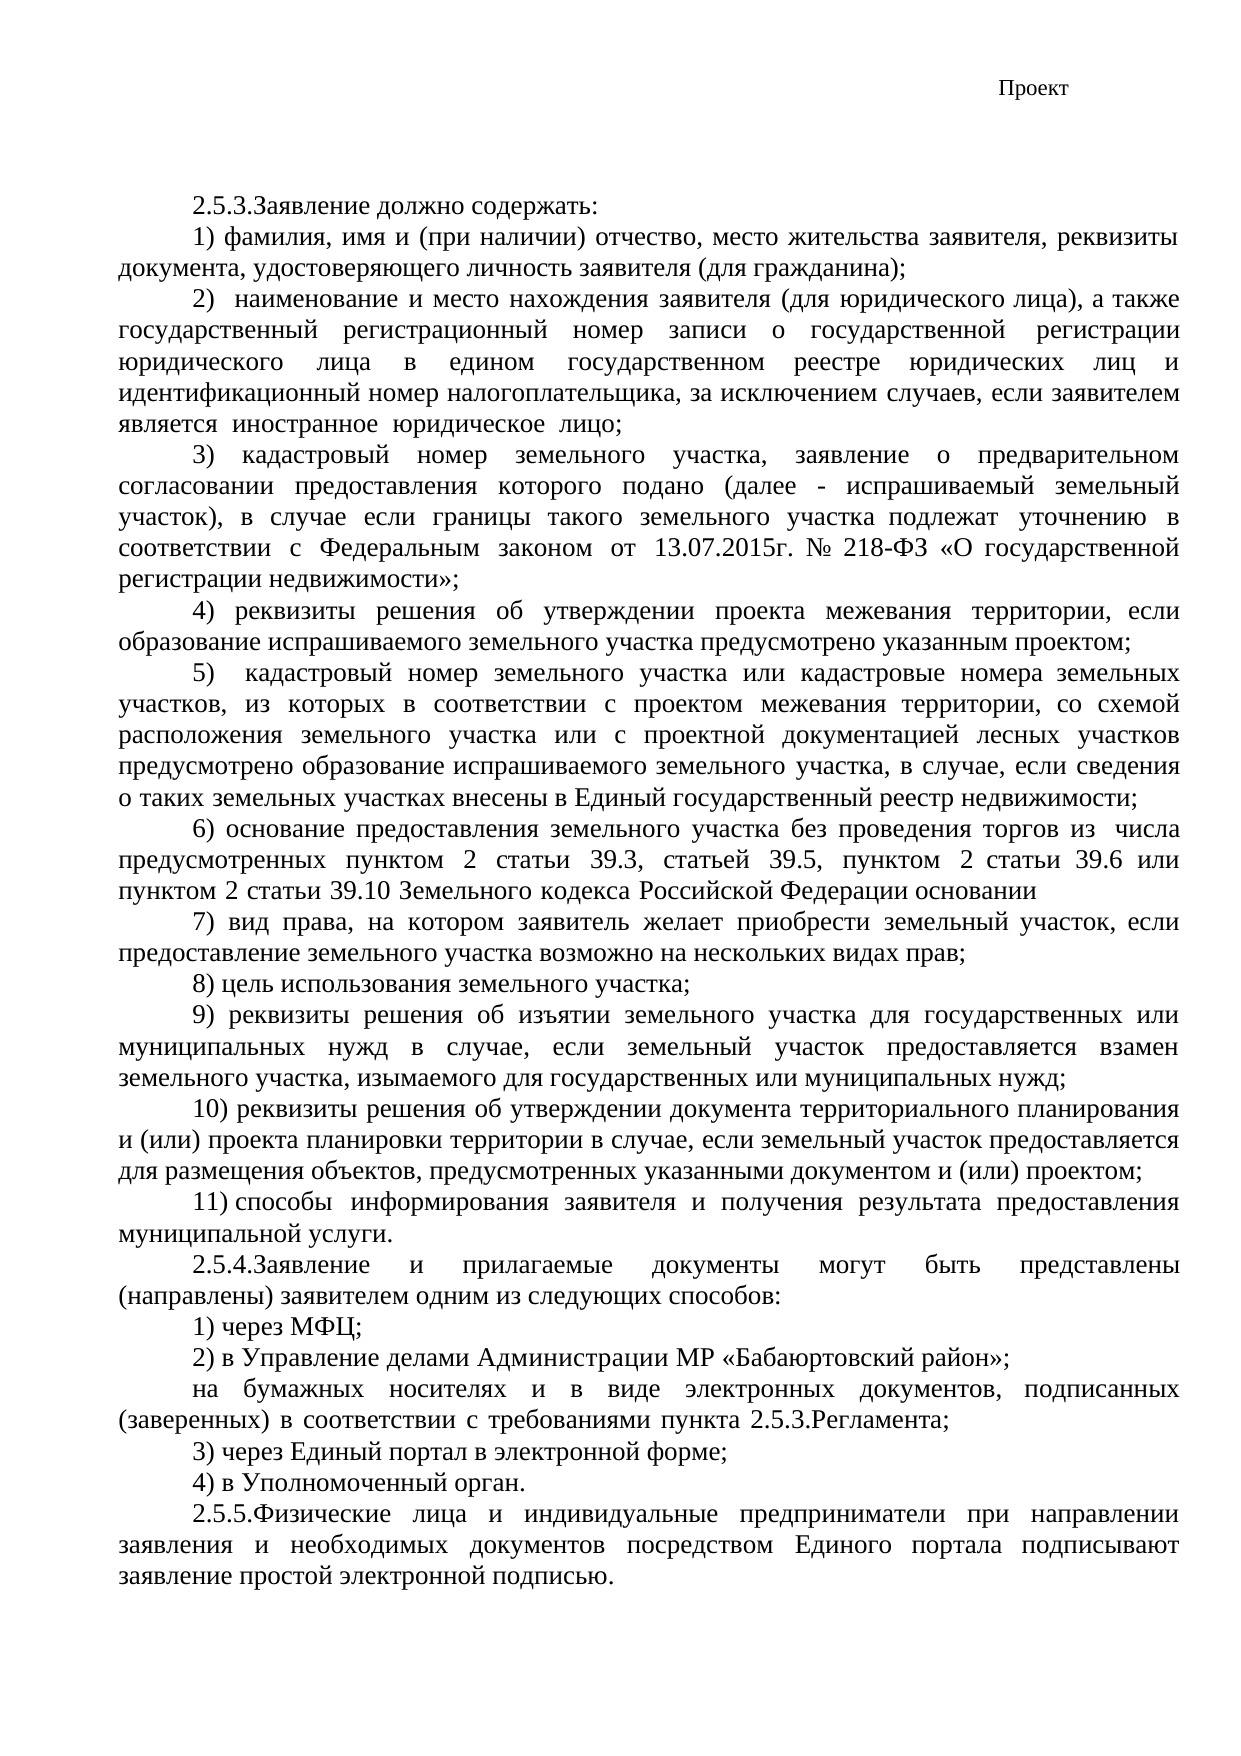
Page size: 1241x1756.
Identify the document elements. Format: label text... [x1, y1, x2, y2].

text 6) основание предоставления земельного участка без проведения торгов из числа предусмотренных пунктом 2 статьи 39.3, статьей 39.5, пунктом 2 статьи 39.6 или пунктом 2 статьи 39.10 Земельного кодекса Российской Федерации основании [118, 812, 1180, 905]
text 1) через МФЦ; [118, 1310, 1180, 1341]
text на бумажных носителях и в виде электронных документов, подписанных (заверенных) в соответствии с требованиями пункта 2.5.3.Регламента; [118, 1372, 1180, 1435]
text 8) цель использования земельного участка; [118, 967, 1180, 999]
text 3) кадастровый номер земельного участка, заявление о предварительном согласовании предоставления которого подано (далее - испрашиваемый земельный участок), в случае если границы такого земельного участка подлежат уточнению в соответствии с Федеральным законом от 13.07.2015г. № 218-ФЗ «О государственной регистрации недвижимости»; [118, 438, 1180, 594]
text 3) через Единый портал в электронной форме; [118, 1435, 1180, 1466]
text 2.5.4.Заявление и прилагаемые документы могут быть представлены (направлены) заявителем одним из следующих способов: [118, 1248, 1180, 1310]
text 7) вид права, на котором заявитель желает приобрести земельный участок, если предоставление земельного участка возможно на нескольких видах прав; [118, 905, 1180, 967]
text 2) наименование и место нахождения заявителя (для юридического лица), а также государственный регистрационный номер записи о государственной регистрации юридического лица в едином государственном реестре юридических лиц и идентификационный номер налогоплательщика, за исключением случаев, если заявителем является иностранное юридическое лицо; [118, 282, 1180, 438]
text 4) реквизиты решения об утверждении проекта межевания территории, если образование испрашиваемого земельного участка предусмотрено указанным проектом; [118, 594, 1180, 656]
text 9) реквизиты решения об изъятии земельного участка для государственных или муниципальных нужд в случае, если земельный участок предоставляется взамен земельного участка, изымаемого для государственных или муниципальных нужд; [118, 999, 1180, 1092]
text 11) способы информирования заявителя и получения результата предоставления муниципальной услуги. [118, 1186, 1180, 1248]
text 4) в Уполномоченный орган. [118, 1466, 1180, 1497]
text 2.5.3.Заявление должно содержать: [118, 189, 1180, 220]
text 1) фамилия, имя и (при наличии) отчество, место жительства заявителя, реквизиты документа, удостоверяющего личность заявителя (для гражданина); [118, 220, 1180, 282]
text 2) в Управление делами Администрации МР «Бабаюртовский район»; [118, 1341, 1180, 1372]
text 10) реквизиты решения об утверждении документа территориального планирования и (или) проекта планировки территории в случае, если земельный участок предоставляется для размещения объектов, предусмотренных указанными документом и (или) проектом; [118, 1092, 1180, 1186]
text 5) кадастровый номер земельного участка или кадастровые номера земельных участков, из которых в соответствии с проектом межевания территории, со схемой расположения земельного участка или с проектной документацией лесных участков предусмотрено образование испрашиваемого земельного участка, в случае, если сведения о таких земельных участках внесены в Единый государственный реестр недвижимости; [118, 656, 1180, 812]
text 2.5.5.Физические лица и индивидуальные предприниматели при направлении заявления и необходимых документов посредством Единого портала подписывают заявление простой электронной подписью. [118, 1497, 1180, 1590]
